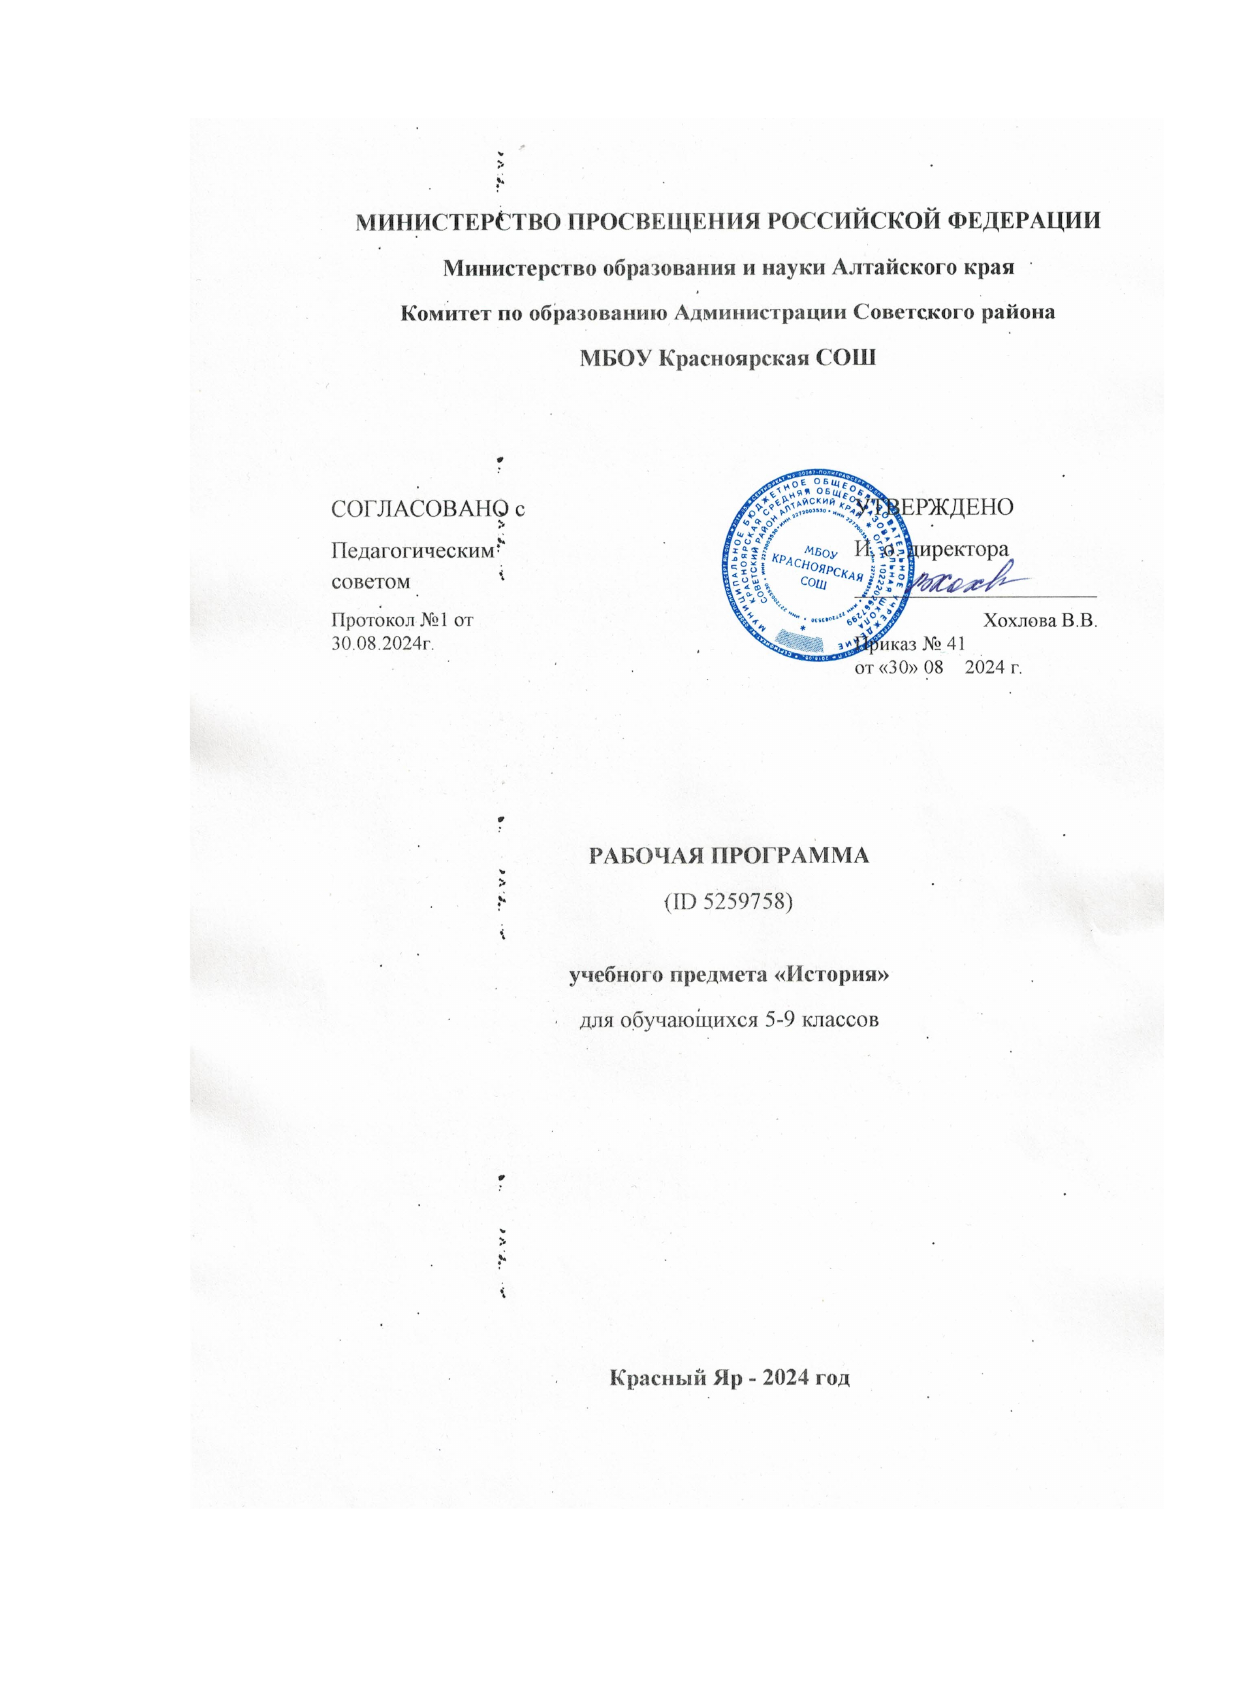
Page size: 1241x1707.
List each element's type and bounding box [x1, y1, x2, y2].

picture [189, 118, 1165, 1509]
